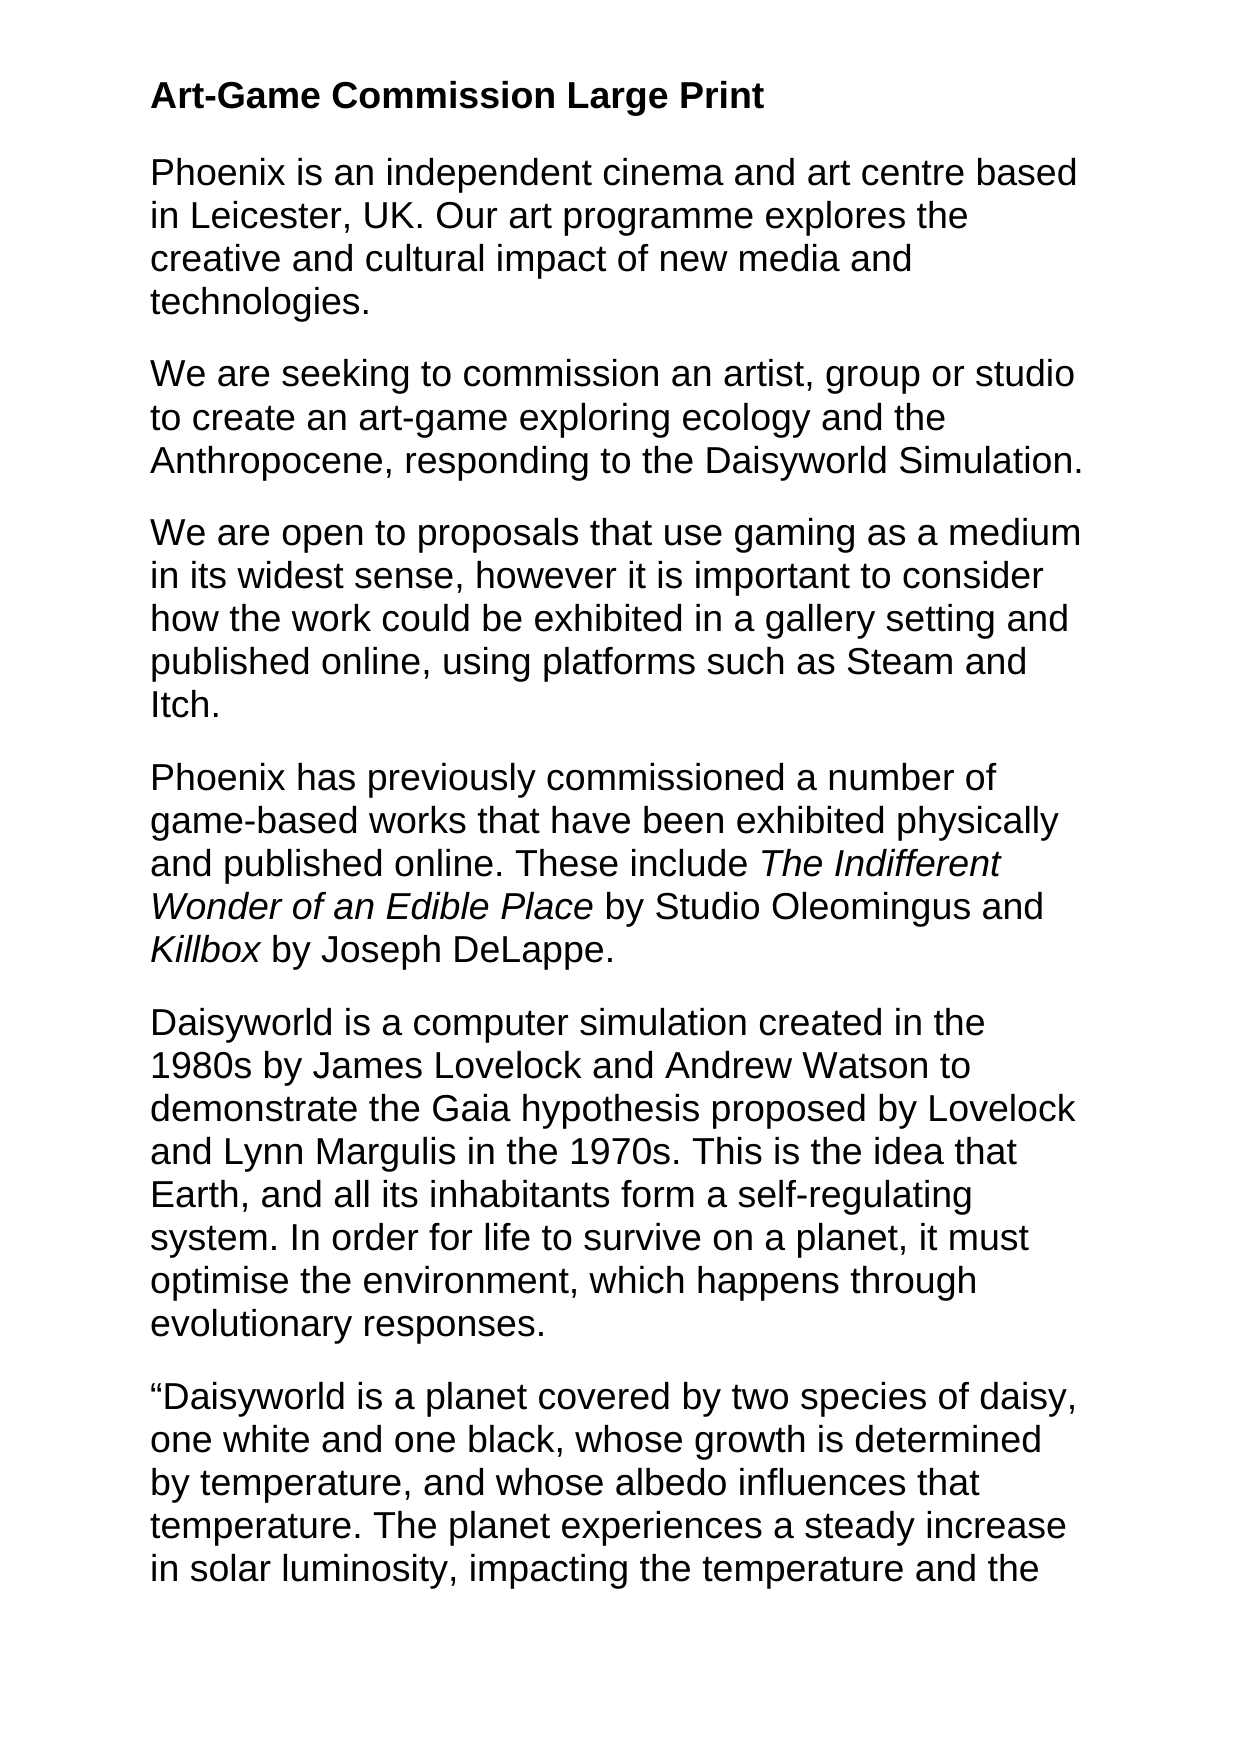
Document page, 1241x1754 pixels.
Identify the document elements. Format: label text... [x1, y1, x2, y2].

text Daisyworld is a computer simulation created in the 1980s by James Lovelock and Andrew Watson to demonstrate the Gaia hypothesis proposed by Lovelock and Lynn Margulis in the 1970s. This is the idea that Earth, and all its inhabitants form a self-regulating system. In order for life to survive on a planet, it must optimise the environment, which happens through evolutionary responses. [150, 1000, 1090, 1345]
text Phoenix is an independent cinema and art centre based in Leicester, UK. Our art programme explores the creative and cultural impact of new media and technologies. [150, 150, 1090, 322]
text Phoenix has previously commissioned a number of game-based works that have been exhibited physically and published online. These include The Indifferent Wonder of an Edible Place by Studio Oleomingus and Killbox by Joseph DeLappe. [150, 755, 1090, 971]
text We are open to proposals that use gaming as a medium in its widest sense, however it is important to consider how the work could be exhibited in a gallery setting and published online, using platforms such as Steam and Itch. [150, 510, 1090, 726]
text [150, 1374, 1090, 1589]
text We are seeking to commission an artist, group or studio to create an art-game exploring ecology and the Anthropocene, responding to the Daisyworld Simulation. [150, 352, 1090, 481]
